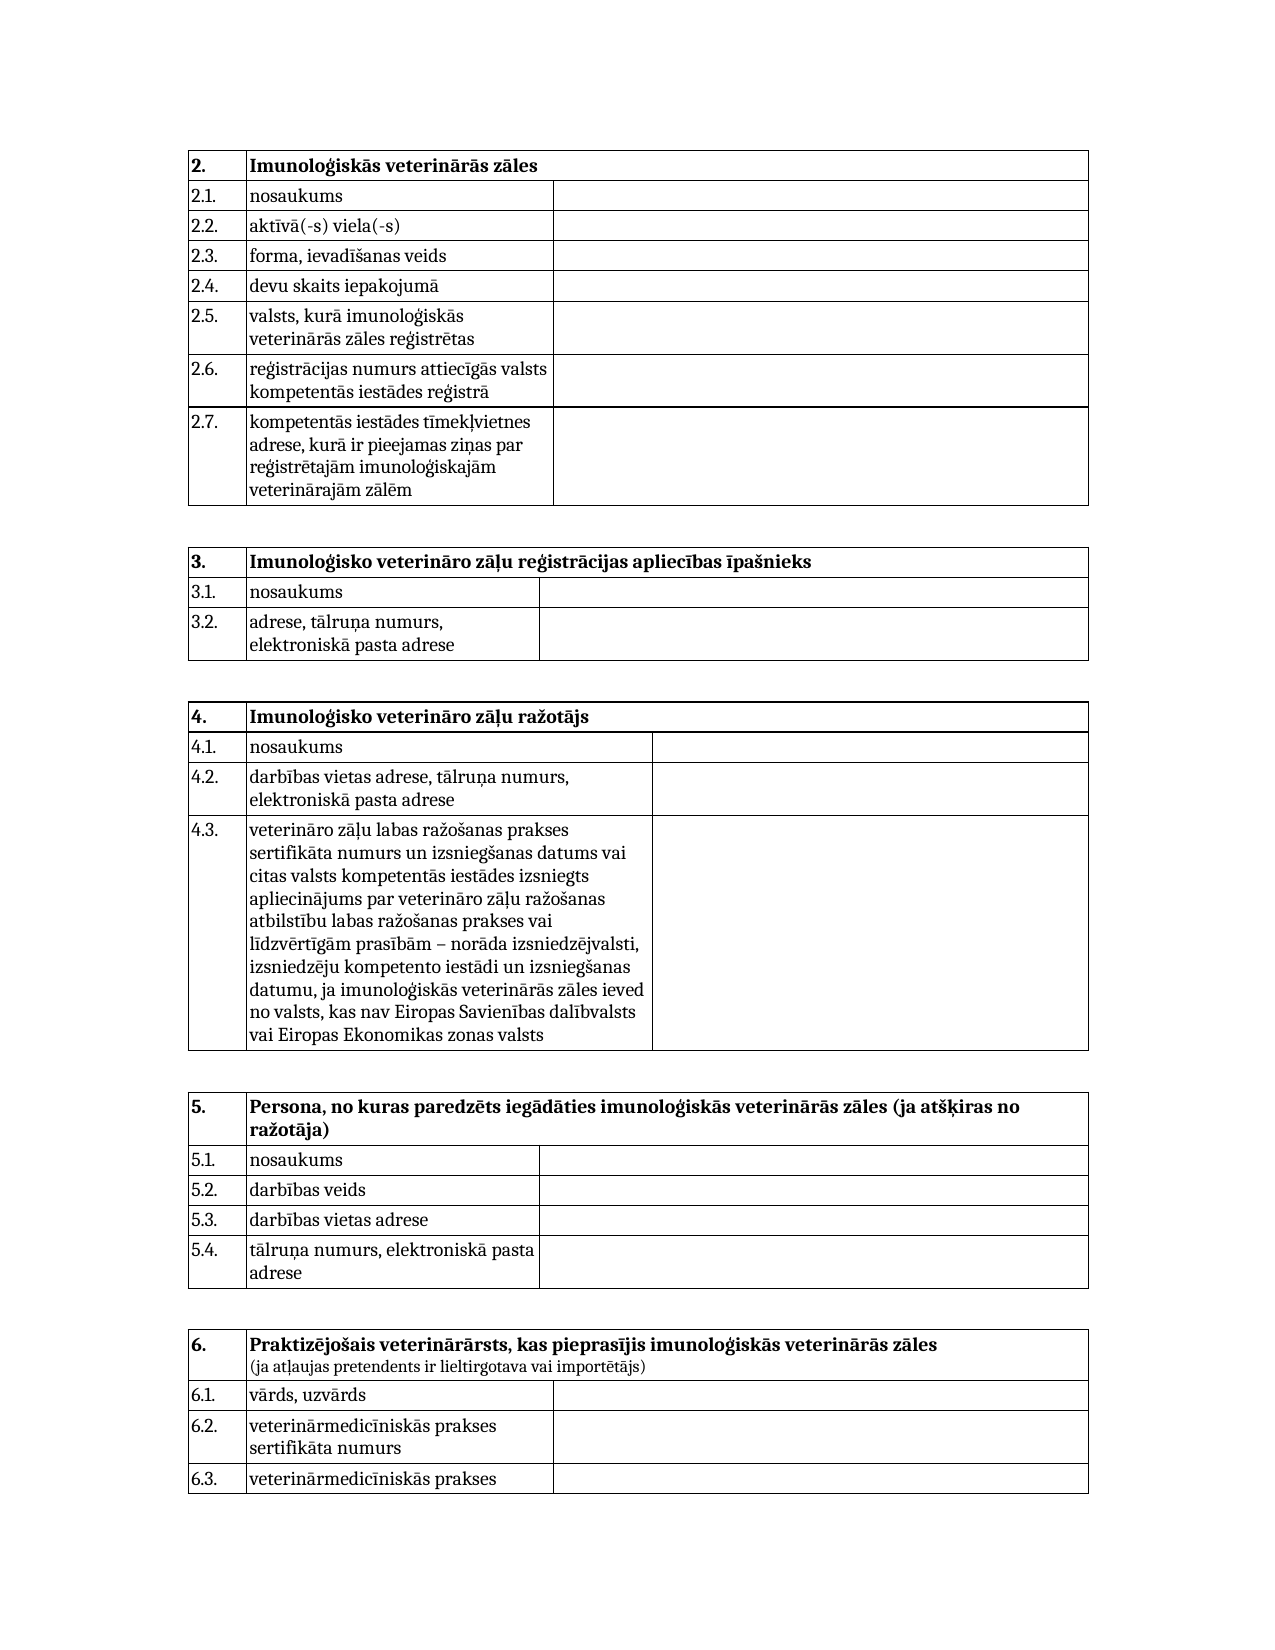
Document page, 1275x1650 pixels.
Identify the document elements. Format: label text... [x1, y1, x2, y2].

table_cell 2.4. [189, 271, 246, 301]
table_cell 3.1. [189, 578, 246, 607]
table_cell 2.7. [189, 408, 246, 505]
table_cell darbības veids [247, 1176, 539, 1205]
table_cell 5.1. [189, 1146, 246, 1174]
table_cell 4.1. [189, 733, 246, 762]
table_cell adrese, tālruņa numurs, elektroniskā pasta adrese [247, 608, 539, 660]
table_cell [554, 271, 1088, 301]
table_cell [554, 1411, 1088, 1463]
table_header Imunoloģisko veterināro zāļu reģistrācijas apliecības īpašnieks [247, 548, 1088, 577]
table_cell [554, 355, 1088, 406]
table_cell aktīvā(-s) viela(-s) [247, 211, 553, 240]
table_cell [540, 1236, 1088, 1288]
table_cell veterinārmedicīniskās prakses sertifikāta numurs [247, 1411, 553, 1463]
table_header 3. [189, 548, 246, 577]
table_cell veterināro zāļu labas ražošanas prakses sertifikāta numurs un izsniegšanas datums vai citas valsts kompetentās iestādes izsniegts apliecinājums par veterināro zāļu ražošanas atbilstību labas ražošanas prakses vai līdzvērtīgām prasībām – norāda izsniedzējvalsti, izsniedzēju kompetento iestādi un izsniegšanas datumu, ja imunoloģiskās veterinārās zāles ieved no valsts, kas nav Eiropas Savienības dalībvalsts vai Eiropas Ekonomikas zonas valsts [247, 816, 652, 1050]
table_cell [554, 408, 1088, 505]
table_cell nosaukums [247, 733, 652, 762]
table_cell 6.1. [189, 1381, 246, 1410]
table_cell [247, 1464, 553, 1493]
table_cell [554, 241, 1088, 270]
table_cell [540, 1146, 1088, 1174]
table_cell [653, 763, 1088, 814]
table_cell nosaukums [247, 181, 553, 210]
table_header Imunoloģisko veterināro zāļu ražotājs [247, 703, 1088, 731]
table_cell 5.3. [189, 1206, 246, 1235]
table_cell 2.6. [189, 355, 246, 406]
table_header Praktizējošais veterinārārsts, kas pieprasījis imunoloģiskās veterinārās zāles (ja atļaujas pretendents ir lieltirgotava vai importētājs) [247, 1330, 1088, 1380]
table_cell 2.2. [189, 211, 246, 240]
table_cell 2.1. [189, 181, 246, 210]
table_cell vārds, uzvārds [247, 1381, 553, 1410]
table_cell [540, 608, 1088, 660]
table_cell 5.2. [189, 1176, 246, 1205]
table_cell [554, 1381, 1088, 1410]
table_cell [554, 302, 1088, 353]
table_cell [554, 211, 1088, 240]
table_header 4. [189, 703, 246, 731]
table_cell kompetentās iestādes tīmekļvietnes adrese, kurā ir pieejamas ziņas par reģistrētajām imunoloģiskajām veterinārajām zālēm [247, 408, 553, 505]
table_cell 2.5. [189, 302, 246, 353]
table_cell darbības vietas adrese, tālruņa numurs, elektroniskā pasta adrese [247, 763, 652, 814]
table_cell 6.3. [189, 1464, 246, 1493]
table_cell [540, 1206, 1088, 1235]
table_cell valsts, kurā imunoloģiskās veterinārās zāles reģistrētas [247, 302, 553, 353]
table_cell [653, 733, 1088, 762]
table_cell tālruņa numurs, elektroniskā pasta adrese [247, 1236, 539, 1288]
table_cell 3.2. [189, 608, 246, 660]
table_cell nosaukums [247, 1146, 539, 1174]
table_cell 6.2. [189, 1411, 246, 1463]
table_cell [554, 1464, 1088, 1493]
table_header 6. [189, 1330, 246, 1380]
table_header 5. [189, 1093, 246, 1144]
table_header Imunoloģiskās veterinārās zāles [247, 151, 1088, 180]
table_cell nosaukums [247, 578, 539, 607]
table_cell forma, ievadīšanas veids [247, 241, 553, 270]
table_cell [540, 1176, 1088, 1205]
table_cell [554, 181, 1088, 210]
table_cell [653, 816, 1088, 1050]
table_header Persona, no kuras paredzēts iegādāties imunoloģiskās veterinārās zāles (ja atšķiras no ražotāja) [247, 1093, 1088, 1144]
table_cell 2.3. [189, 241, 246, 270]
table_header 2. [189, 151, 246, 180]
table_cell reģistrācijas numurs attiecīgās valsts kompetentās iestādes reģistrā [247, 355, 553, 406]
table_cell [540, 578, 1088, 607]
table_cell 4.3. [189, 816, 246, 1050]
table_cell 5.4. [189, 1236, 246, 1288]
table_cell 4.2. [189, 763, 246, 814]
table_cell devu skaits iepakojumā [247, 271, 553, 301]
table_cell darbības vietas adrese [247, 1206, 539, 1235]
